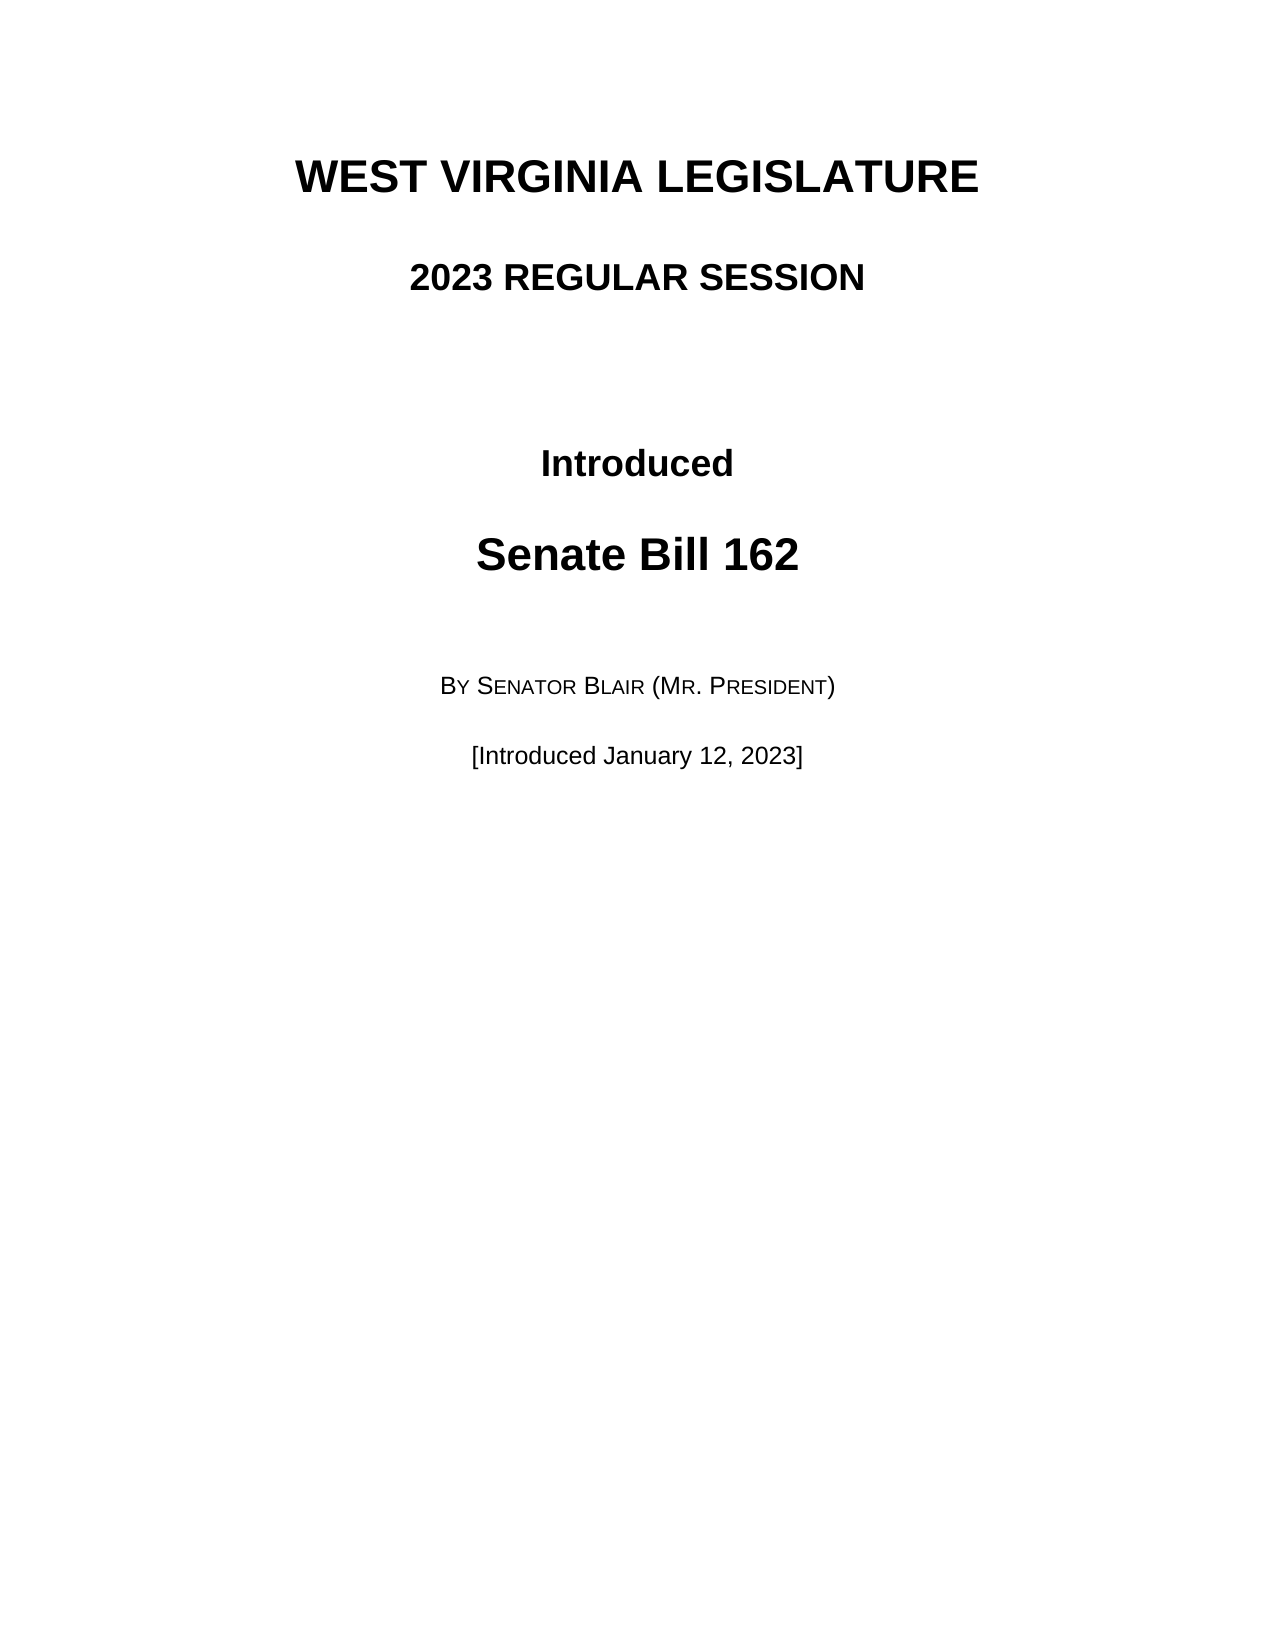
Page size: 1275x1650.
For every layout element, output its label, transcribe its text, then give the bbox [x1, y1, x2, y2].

title 2023 REGULAR SESSION [150, 255, 1125, 298]
text [ [337, 741, 937, 769]
title WEST VIRGINIA LEGISLATURE [150, 150, 1125, 203]
text Bill [150, 528, 1125, 581]
text By [337, 671, 937, 699]
